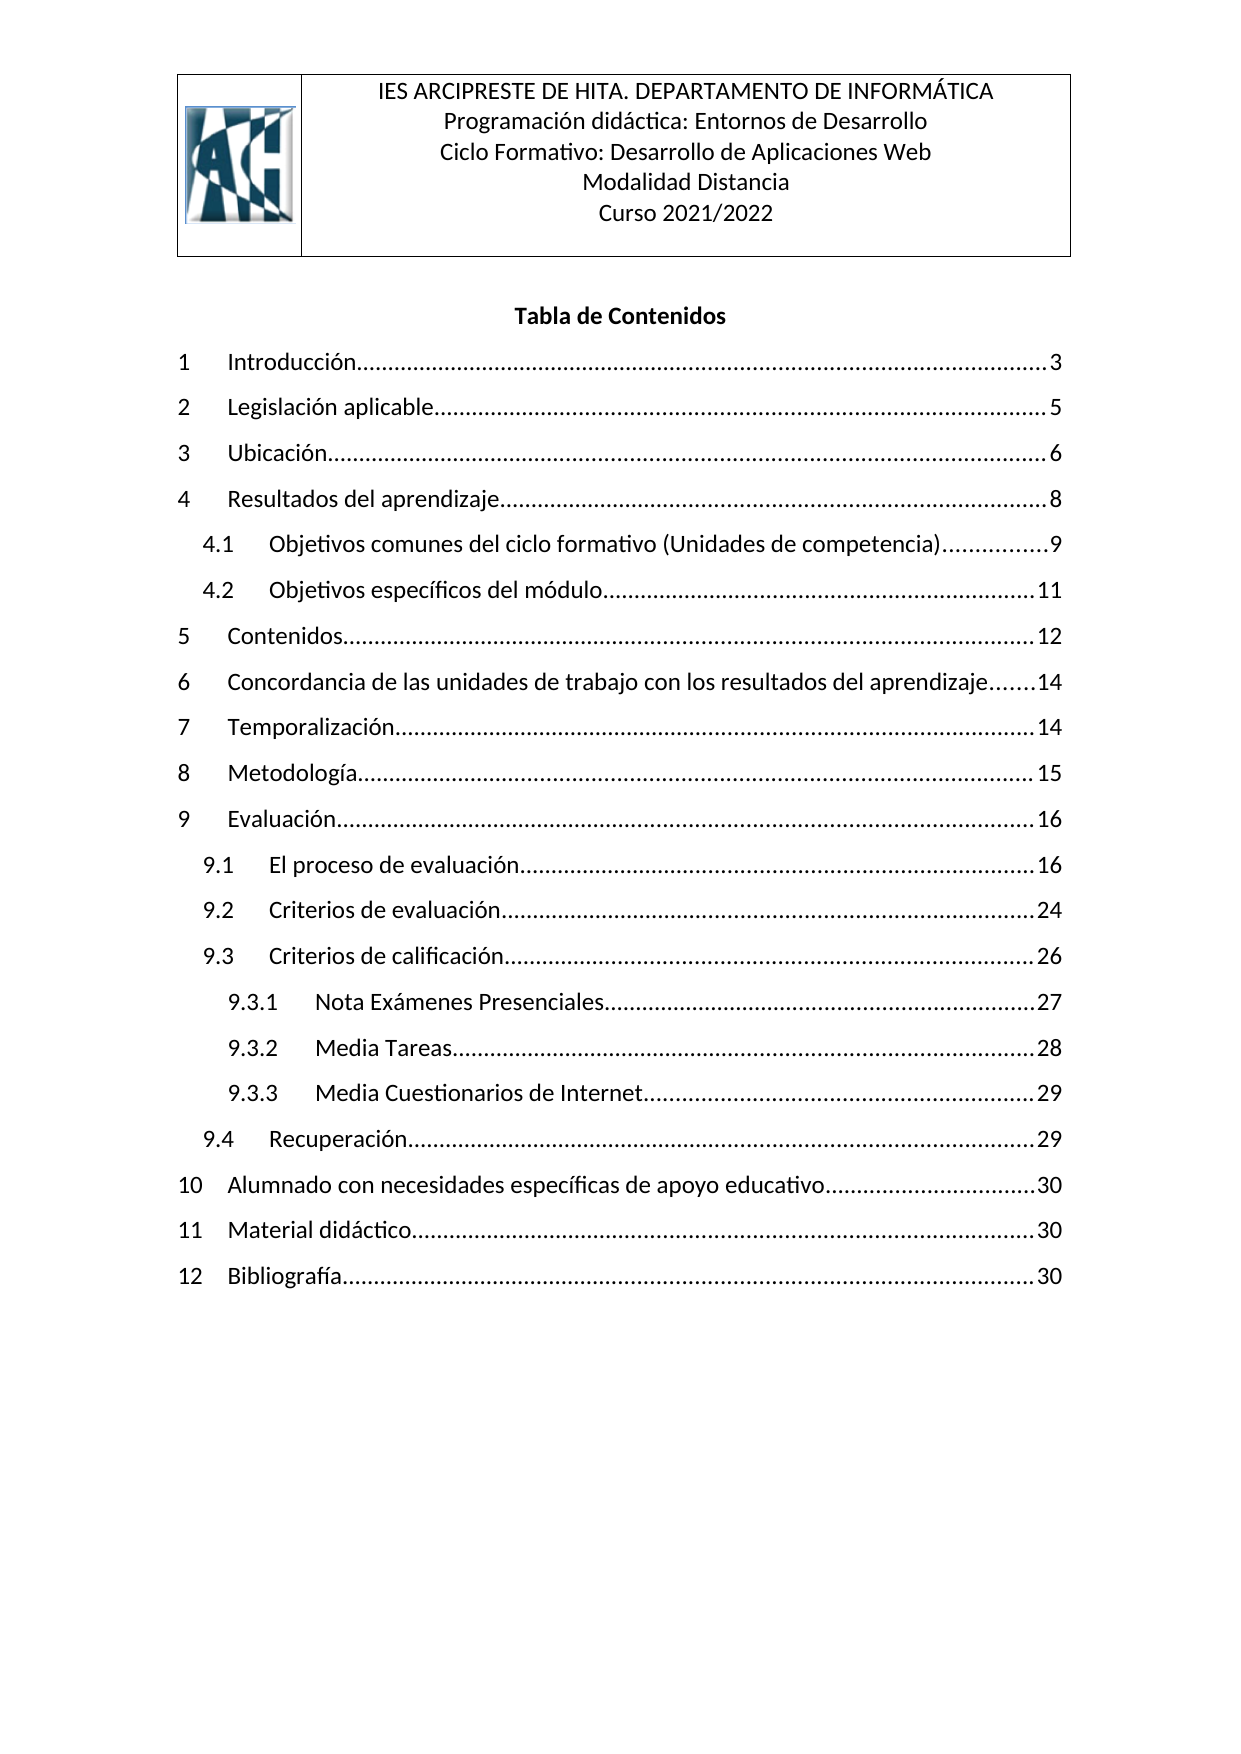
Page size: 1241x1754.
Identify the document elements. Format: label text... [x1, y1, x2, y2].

text 9.3.3 Media Cuestionarios de Internet 29 [227, 1077, 1063, 1108]
text 5 Contenidos 12 [177, 620, 1063, 651]
text 9 Evaluación 16 [177, 803, 1063, 833]
text 9.4 Recuperación 29 [202, 1123, 1063, 1154]
text 4.2 Objetivos específicos del módulo 11 [202, 574, 1063, 605]
text 1 Introducción 3 [177, 346, 1063, 376]
text 6 Concordancia de las unidades de trabajo con los resultados del aprendizaje 14 [177, 666, 1063, 696]
text 9.3.1 Nota Exámenes Presenciales 27 [227, 986, 1063, 1016]
picture [183, 106, 296, 224]
text 9.2 Criterios de evaluación 24 [202, 894, 1063, 925]
text 10 Alumnado con necesidades específicas de apoyo educativo 30 [177, 1169, 1063, 1199]
text 12 Bibliografía 30 [177, 1260, 1063, 1291]
text 8 Metodología 15 [177, 757, 1063, 788]
text 9.1 El proceso de evaluación 16 [202, 849, 1063, 879]
text Tabla de Contenidos [177, 300, 1063, 331]
text 4.1 Objetivos comunes del ciclo formativo (Unidades de competencia) 9 [202, 529, 1063, 559]
text 2 Legislación aplicable 5 [177, 391, 1063, 422]
text 9.3.2 Media Tareas 28 [227, 1032, 1063, 1062]
text 9.3 Criterios de calificación 26 [202, 940, 1063, 971]
text 4 Resultados del aprendizaje 8 [177, 483, 1063, 513]
text 7 Temporalización 14 [177, 712, 1063, 742]
text 3 Ubicación 6 [177, 437, 1063, 468]
text 11 Material didáctico 30 [177, 1214, 1063, 1245]
